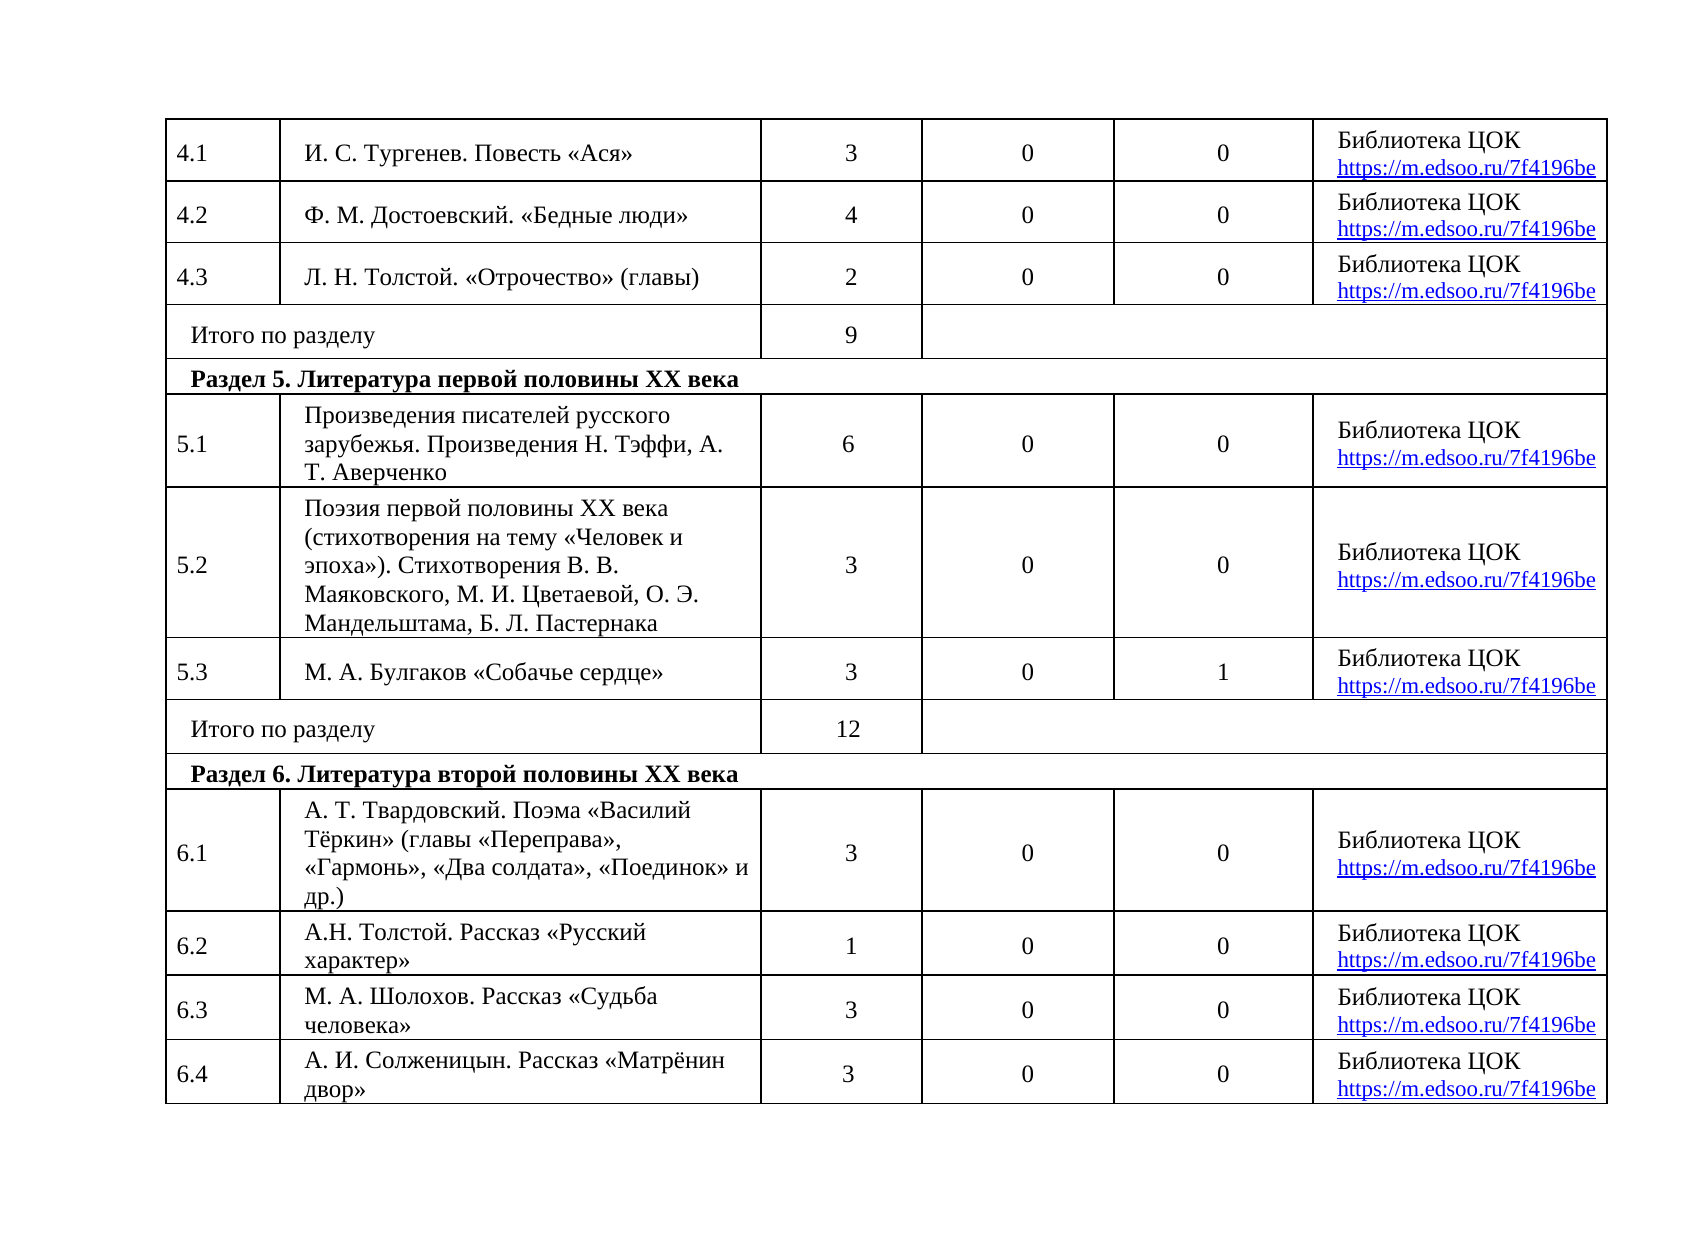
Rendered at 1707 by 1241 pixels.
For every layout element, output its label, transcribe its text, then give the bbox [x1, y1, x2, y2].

table_cell Итого по разделу [167, 700, 760, 753]
table_cell 0 [923, 395, 1113, 486]
table_cell 6.1 [167, 790, 279, 910]
table_cell 0 [923, 638, 1113, 699]
table_cell Библиотека ЦОК https://m.edsoo.ru/7f4196be [1314, 790, 1606, 910]
table_cell [923, 305, 1606, 358]
table_cell 4 [762, 182, 921, 242]
table_cell 0 [1115, 790, 1312, 910]
table_cell 3 [762, 638, 921, 699]
table_cell 4.3 [167, 243, 279, 304]
table_cell 6.4 [167, 1040, 279, 1103]
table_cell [1314, 182, 1606, 242]
table_cell 5.1 [167, 395, 279, 486]
table_cell Библиотека ЦОК https://m.edsoo.ru/7f4196be [1314, 488, 1606, 637]
table_cell Библиотека ЦОК https://m.edsoo.ru/7f4196be [1314, 243, 1606, 304]
table_cell 0 [923, 912, 1113, 974]
table_cell 4.1 [167, 120, 279, 180]
table_cell 0 [1115, 395, 1312, 486]
table_cell М. А. Булгаков «Собачье сердце» [281, 638, 760, 699]
table_cell 0 [1115, 912, 1312, 974]
table_cell 0 [923, 976, 1113, 1038]
table_cell 0 [1115, 1040, 1312, 1103]
table_cell Л. Н. Толстой. «Отрочество» (главы) [281, 243, 760, 304]
table_cell А. Т. Твардовский. Поэма «Василий Тёркин» (главы «Переправа», «Гармонь», «Два солдата», «Поединок» и др.) [281, 790, 760, 910]
table_cell 2 [762, 243, 921, 304]
table_cell 6 [762, 395, 921, 486]
table_cell 5.3 [167, 638, 279, 699]
table_cell 3 [762, 488, 921, 637]
table_cell Библиотека ЦОК https://m.edsoo.ru/7f4196be [1314, 638, 1606, 699]
table_cell 0 [923, 120, 1113, 180]
table_cell 5.2 [167, 488, 279, 637]
table_cell Библиотека ЦОК https://m.edsoo.ru/7f4196be [1314, 912, 1606, 974]
table_cell 3 [762, 790, 921, 910]
table_cell 3 [762, 120, 921, 180]
table_cell 0 [923, 790, 1113, 910]
table_cell Раздел 5. Литература первой половины XX века [167, 359, 1606, 393]
table_cell 6.3 [167, 976, 279, 1038]
table_cell 0 [923, 243, 1113, 304]
table_cell Ф. М. Достоевский. «Бедные люди» [281, 182, 760, 242]
table_cell 0 [1115, 976, 1312, 1038]
table_cell 0 [923, 1040, 1113, 1103]
table_cell 4.2 [167, 182, 279, 242]
table_cell 0 [1115, 488, 1312, 637]
table_cell 1 [1115, 638, 1312, 699]
table_cell А.Н. Толстой. Рассказ «Русский характер» [281, 912, 760, 974]
table_cell 0 [1115, 120, 1312, 180]
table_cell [1314, 1040, 1606, 1103]
table_cell Раздел 6. Литература второй половины XX века [167, 754, 1606, 788]
table_cell 0 [1115, 182, 1312, 242]
table_cell 0 [923, 488, 1113, 637]
table_cell Поэзия первой половины ХХ века (стихотворения на тему «Человек и эпоха»). Стихотворения В. В. Маяковского, М. И. Цветаевой, О. Э. Мандельштама, Б. Л. Пастернака [281, 488, 760, 637]
table_cell И. С. Тургенев. Повесть «Ася» [281, 120, 760, 180]
table_cell Библиотека ЦОК https://m.edsoo.ru/7f4196be [1314, 395, 1606, 486]
table_cell Итого по разделу [167, 305, 760, 358]
table_cell 9 [762, 305, 921, 358]
table_cell 3 [762, 1040, 921, 1103]
table_cell 0 [923, 182, 1113, 242]
table_cell 0 [1115, 243, 1312, 304]
table_cell М. А. Шолохов. Рассказ «Судьба человека» [281, 976, 760, 1038]
table_cell [923, 700, 1606, 753]
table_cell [1314, 120, 1606, 180]
table_cell 6.2 [167, 912, 279, 974]
table_cell 1 [762, 912, 921, 974]
table_cell Произведения писателей русского зарубежья. Произведения Н. Тэффи, А. Т. Аверченко [281, 395, 760, 486]
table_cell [1314, 976, 1606, 1038]
table_cell 3 [762, 976, 921, 1038]
table_cell 12 [762, 700, 921, 753]
table_cell А. И. Солженицын. Рассказ «Матрёнин двор» [281, 1040, 760, 1103]
